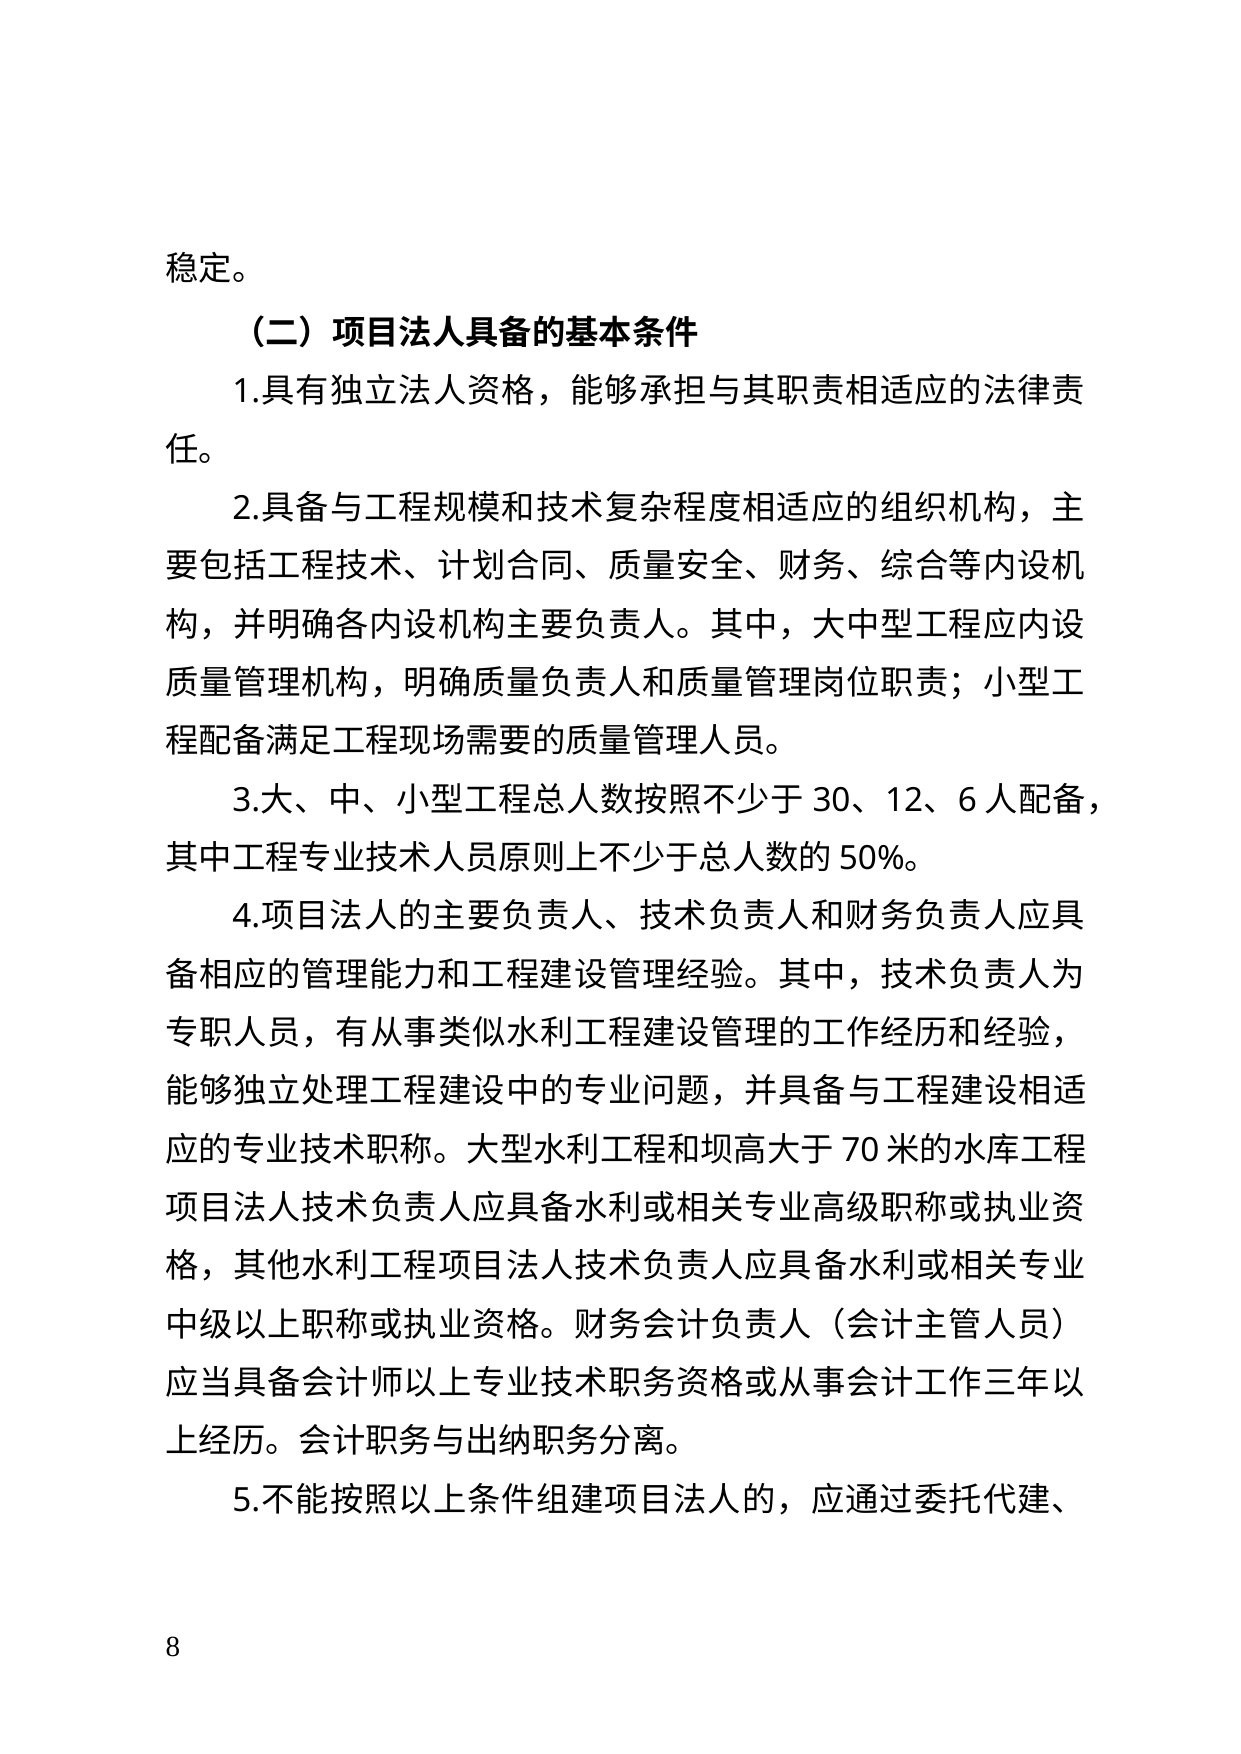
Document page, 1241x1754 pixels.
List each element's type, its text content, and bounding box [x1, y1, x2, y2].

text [165, 233, 1087, 298]
text 1.具有独立法人资格，能够承担与其职责相适应的法律责任。 [165, 356, 1087, 473]
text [165, 1464, 1087, 1523]
text 2.具备与工程规模和技术复杂程度相适应的组织机构，主要包括工程技术、计划合同、质量安全、财务、综合等内设机构，并明确各内设机构主要负责人。其中，大中型工程应内设质量管理机构，明确质量负责人和质量管理岗位职责；小型工程配备满足工程现场需要的质量管理人员。 [165, 473, 1087, 764]
subtitle （二）项目法人具备的基本条件 [165, 298, 1087, 356]
text 3.大、中、小型工程总人数按照不少于30、12、6人配备，其中工程专业技术人员原则上不少于总人数的50%。 [165, 764, 1087, 881]
text 4.项目法人的主要负责人、技术负责人和财务负责人应具备相应的管理能力和工程建设管理经验。其中，技术负责人为专职人员，有从事类似水利工程建设管理的工作经历和经验，能够独立处理工程建设中的专业问题，并具备与工程建设相适应的专业技术职称。大型水利工程和坝高大于70米的水库工程项目法人技术负责人应具备水利或相关专业高级职称或执业资格，其他水利工程项目法人技术负责人应具备水利或相关专业中级以上职称或执业资格。财务会计负责人（会计主管人员）应当具备会计师以上专业技术职务资格或从事会计工作三年以上经历。会计职务与出纳职务分离。 [165, 881, 1087, 1464]
